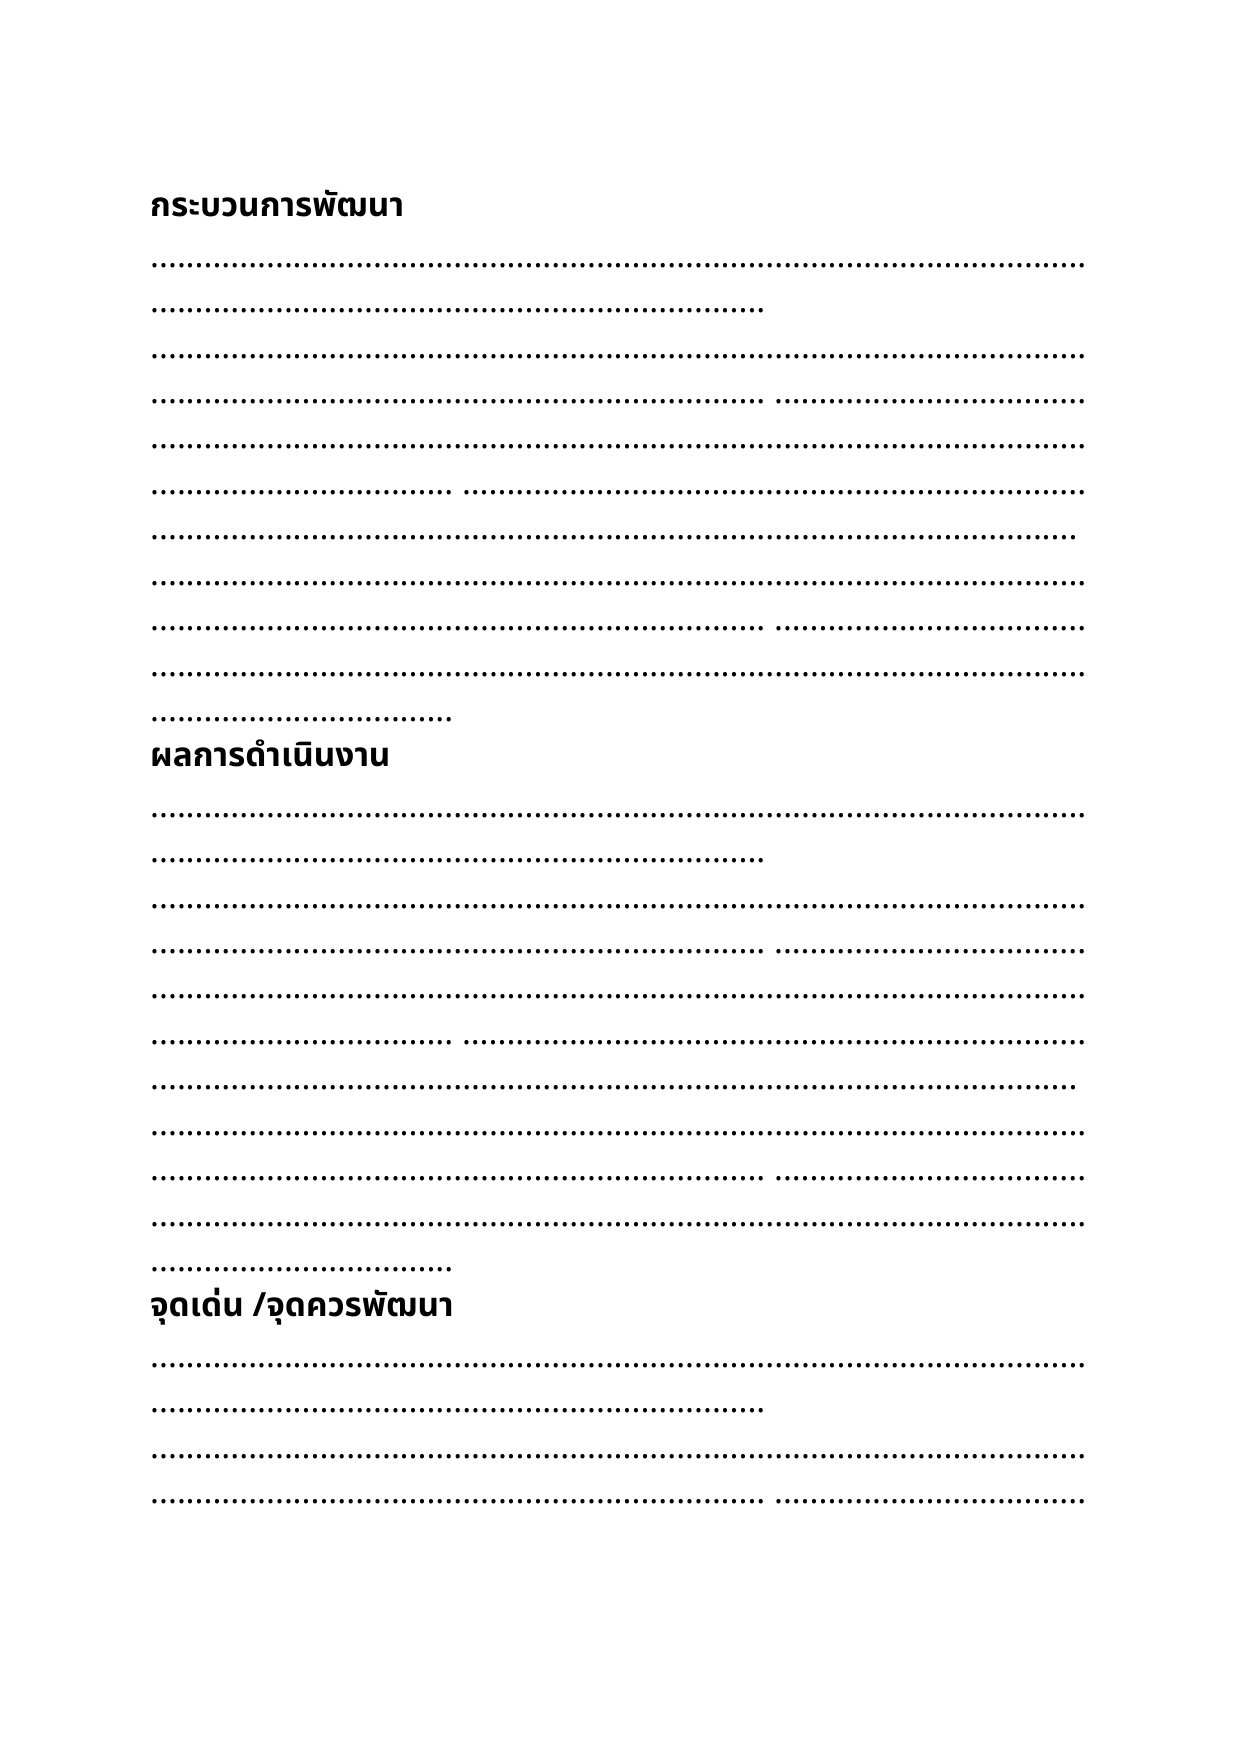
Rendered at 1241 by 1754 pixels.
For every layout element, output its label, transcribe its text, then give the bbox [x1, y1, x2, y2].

text กระบวนการพัฒนา [150, 181, 1090, 232]
text .............................................................................................................................................................................. [150, 782, 1090, 872]
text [150, 1423, 1090, 1513]
text ผลการดำเนินงาน [150, 731, 1090, 782]
text .............................................................................................................................................................................. [150, 1332, 1090, 1423]
text .............................................................................................................................................................................. .............................................................................................................................................................................. .............................................................................................................................................................................. .............................................................................................................................................................................. .............................................................................................................................................................................. [150, 322, 1090, 731]
text .............................................................................................................................................................................. [150, 232, 1090, 322]
text จุดเด่น /จุดควรพัฒนา [150, 1281, 1090, 1332]
text .............................................................................................................................................................................. .............................................................................................................................................................................. .............................................................................................................................................................................. .............................................................................................................................................................................. .............................................................................................................................................................................. [150, 872, 1090, 1281]
